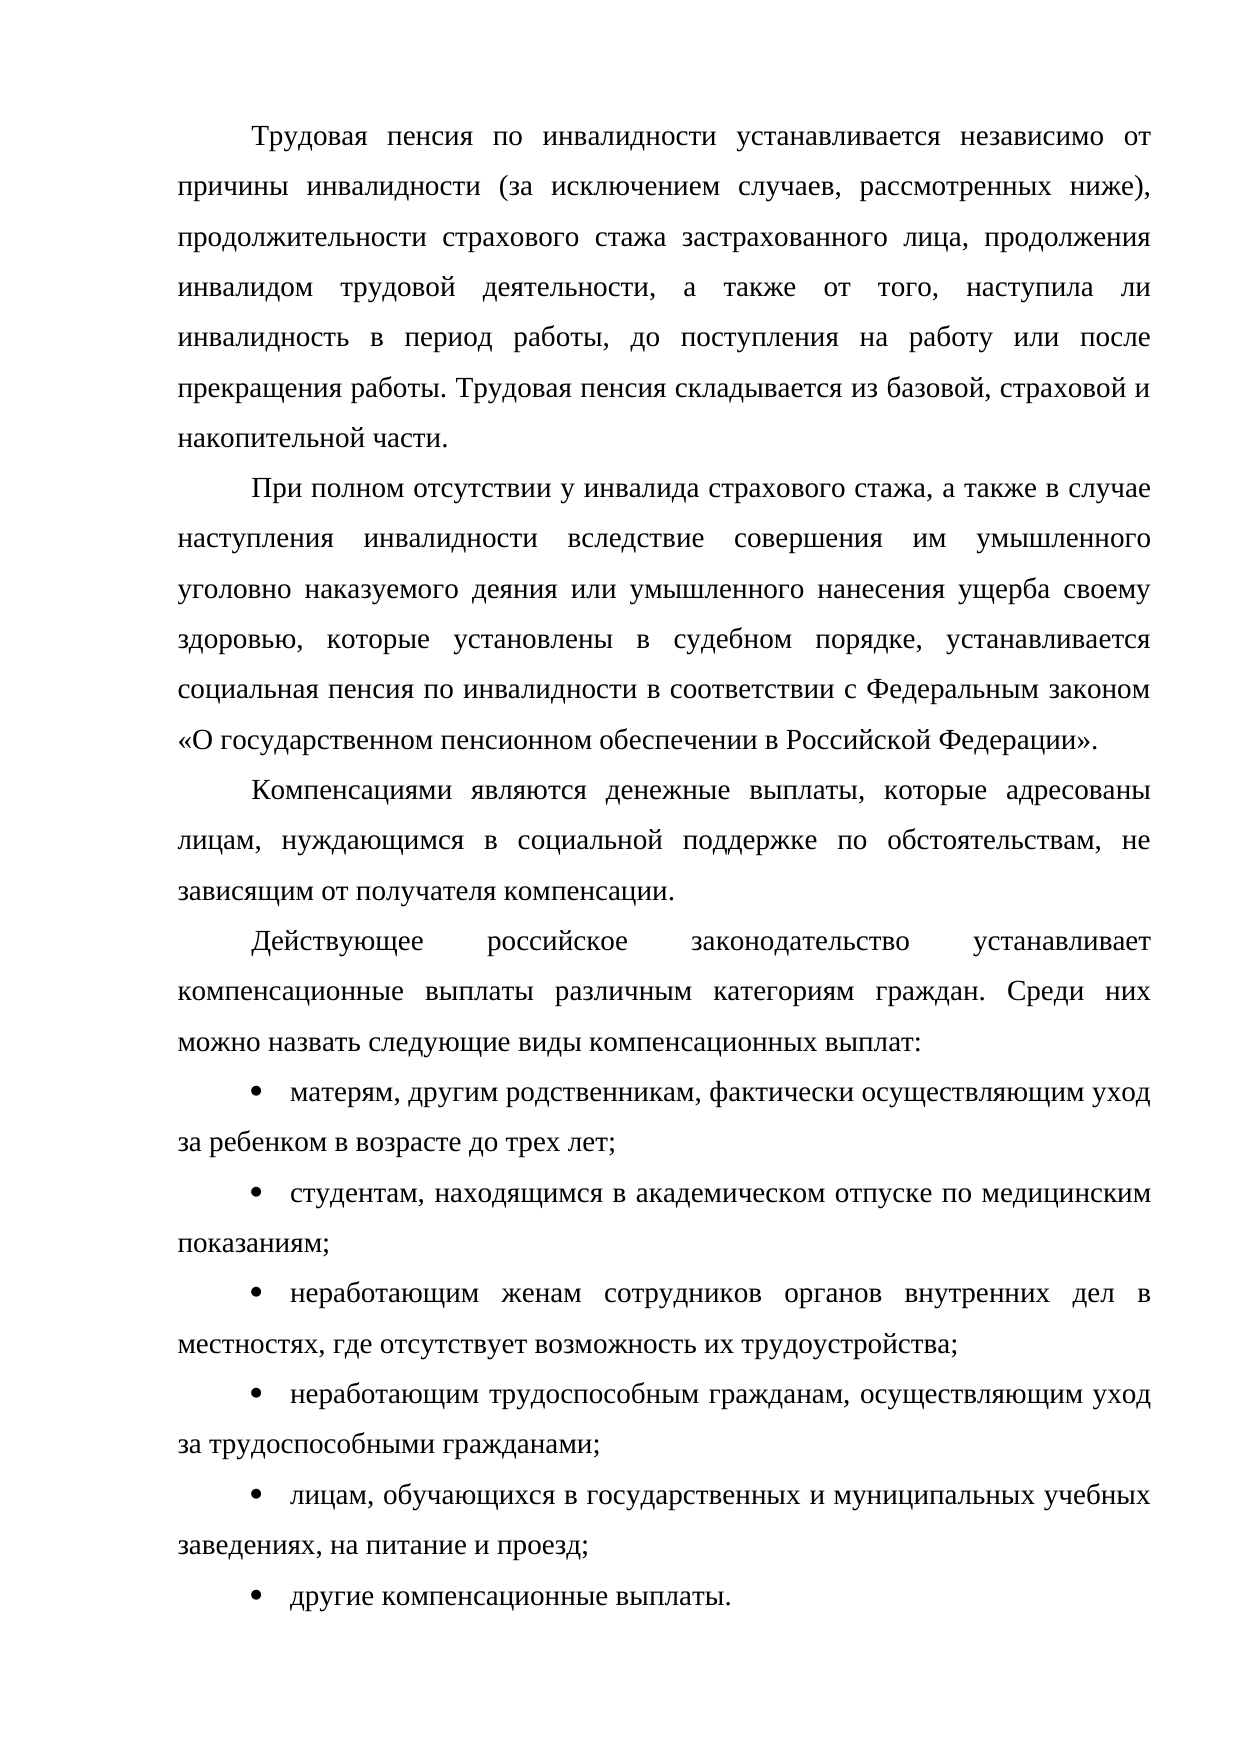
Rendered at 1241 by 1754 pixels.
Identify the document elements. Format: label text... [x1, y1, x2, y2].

list неработающим женам сотрудников органов внутренних дел в местностях, где отсутствует возможность их трудоустройства; [177, 1276, 1152, 1359]
text Компенсациями являются денежные выплаты, которые адресованы лицам, нуждающимся в социальной поддержке по обстоятельствам, не зависящим от получателя компенсации. [177, 772, 1152, 906]
list неработающим трудоспособным гражданам, осуществляющим уход за трудоспособными гражданами; [177, 1376, 1152, 1460]
list студентам, находящимся в академическом отпуске по медицинским показаниям; [177, 1175, 1152, 1259]
text Трудовая пенсия по инвалидности устанавливается независимо от причины инвалидности (за исключением случаев, рассмотренных ниже), продолжительности страхового стажа застрахованного лица, продолжения инвалидом трудовой деятельности, а также от того, наступила ли инвалидность в период работы, до поступления на работу или после прекращения работы. Трудовая пенсия складывается из базовой, страховой и накопительной части. [177, 118, 1152, 453]
text При полном отсутствии у инвалида страхового стажа, а также в случае наступления инвалидности вследствие совершения им умышленного уголовно наказуемого деяния или умышленного нанесения ущерба своему здоровью, которые установлены в судебном порядке, устанавливается социальная пенсия по инвалидности в соответствии с Федеральным законом «О государственном пенсионном обеспечении в Российской Федерации». [177, 470, 1152, 755]
list другие компенсационные выплаты. [177, 1578, 1152, 1611]
text Действующее российское законодательство устанавливает компенсационные выплаты различным категориям граждан. Среди них можно назвать следующие виды компенсационных выплат: [177, 923, 1152, 1057]
list лицам, обучающихся в государственных и муниципальных учебных заведениях, на питание и проезд; [177, 1477, 1152, 1561]
list матерям, другим родственникам, фактически осуществляющим уход за ребенком в возрасте до трех лет; [177, 1074, 1152, 1158]
